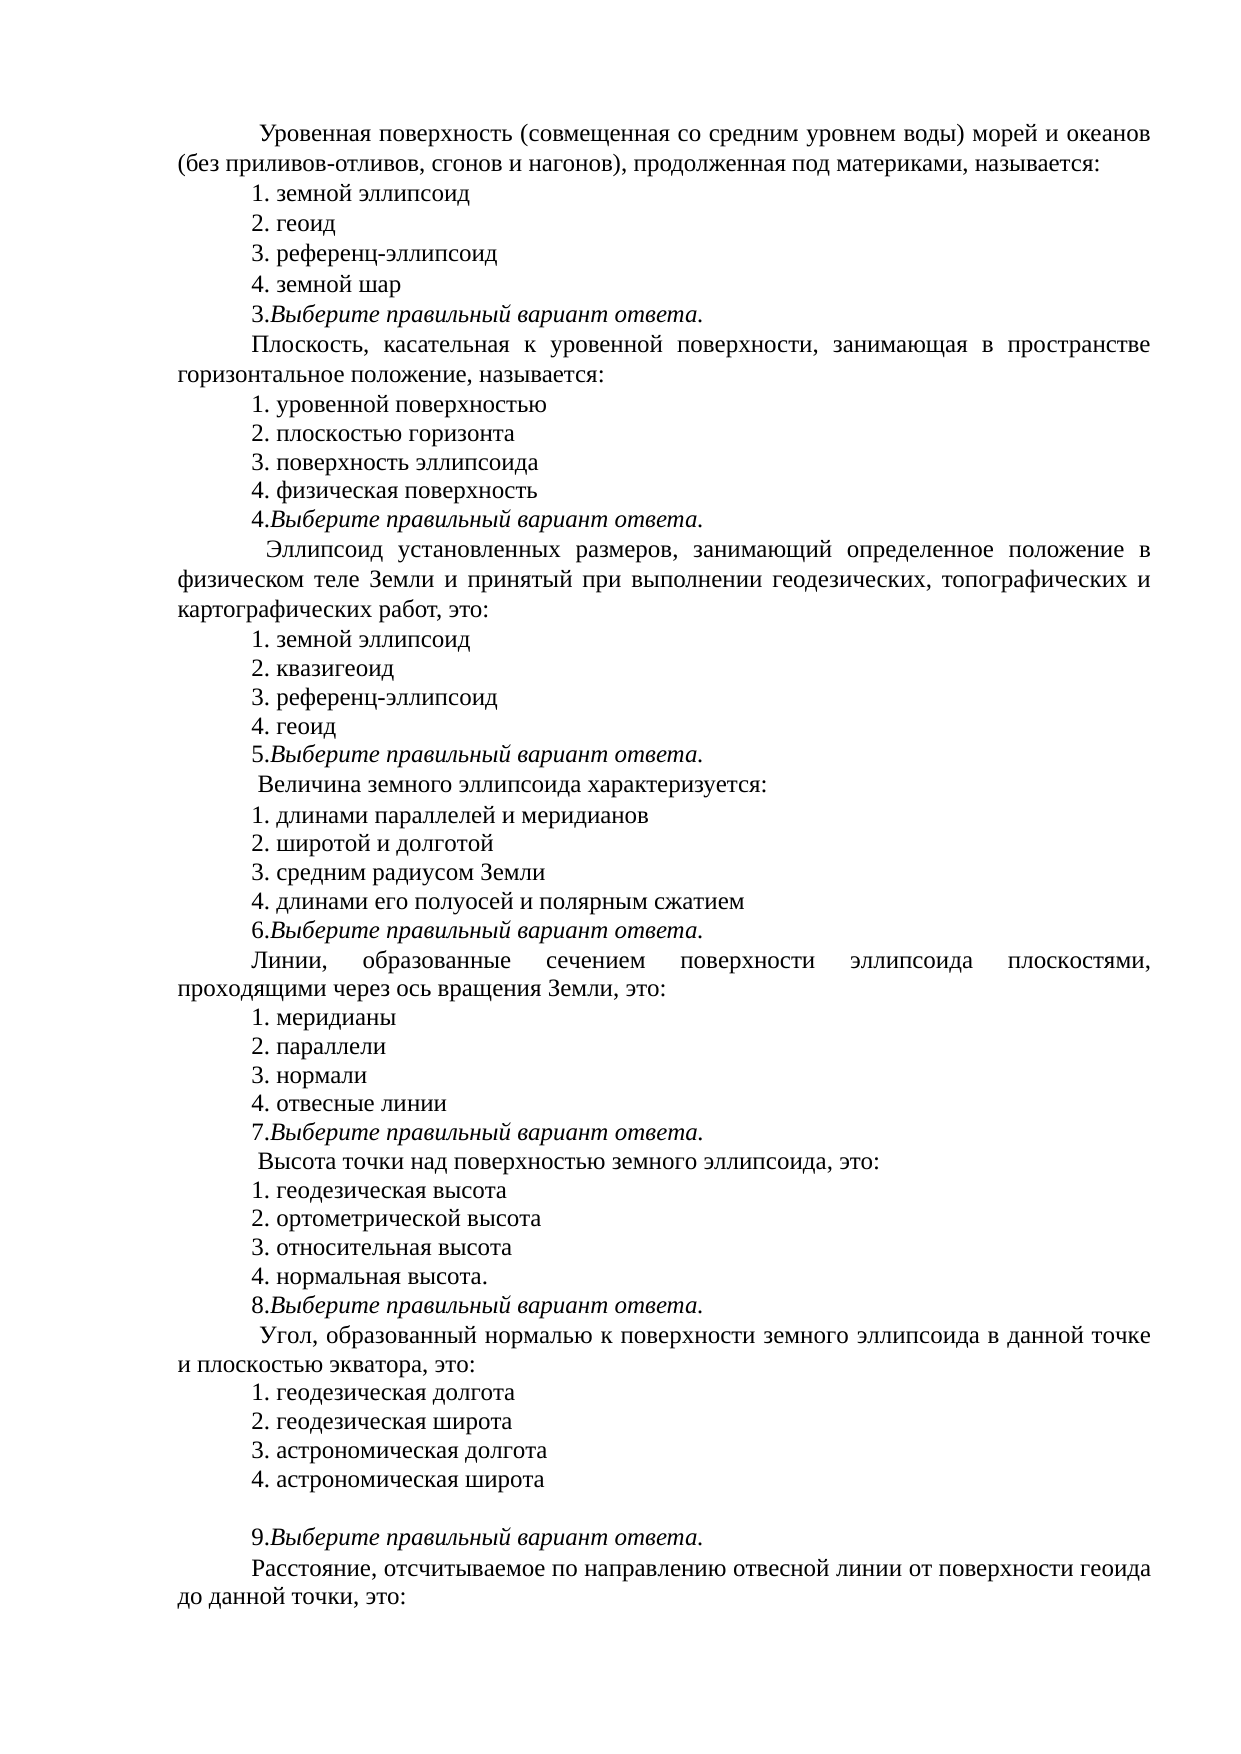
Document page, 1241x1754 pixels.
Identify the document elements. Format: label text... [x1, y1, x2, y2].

text 1. меридианы [177, 1002, 1152, 1031]
text Высота точки над поверхностью земного эллипсоида, это: [177, 1146, 1152, 1175]
text 2. параллели [177, 1031, 1152, 1060]
text 4. земной шар [177, 269, 1152, 297]
text 5.Выберите правильный вариант ответа. [177, 739, 1152, 768]
text 2. квазигеоид [177, 653, 1152, 682]
text 2. ортометрической высота [177, 1203, 1152, 1232]
text Величина земного эллипсоида характеризуется: [177, 769, 1152, 798]
text 4. нормальная высота. [177, 1261, 1152, 1290]
text 3. астрономическая долгота [177, 1435, 1152, 1464]
text 1. геодезическая долгота [177, 1377, 1152, 1406]
text 4. астрономическая широта [177, 1464, 1152, 1492]
text Угол, образованный нормалью к поверхности земного эллипсоида в данной точке и плоскостью экватора, это: [177, 1320, 1152, 1377]
text 3. поверхность эллипсоида [177, 447, 1152, 475]
text 3. референц-эллипсоид [177, 682, 1152, 711]
text 2. геоид [177, 208, 1152, 237]
text 4. геоид [177, 711, 1152, 739]
text 3. референц-эллипсоид [177, 238, 1152, 267]
text 3. средним радиусом Земли [177, 857, 1152, 886]
text 8.Выберите правильный вариант ответа. [177, 1290, 1152, 1318]
text 3. нормали [177, 1060, 1152, 1088]
text 3.Выберите правильный вариант ответа. [177, 299, 1152, 327]
text 4. физическая поверхность [177, 475, 1152, 504]
text 1. геодезическая высота [177, 1175, 1152, 1203]
text 4. длинами его полуосей и полярным сжатием [177, 886, 1152, 915]
text Уровенная поверхность (совмещенная со средним уровнем воды) морей и океанов (без приливов-отливов, сгонов и нагонов), продолженная под материками, называется: [177, 118, 1152, 177]
text 4.Выберите правильный вариант ответа. [177, 504, 1152, 533]
text 1. земной эллипсоид [177, 178, 1152, 207]
text Расстояние, отсчитываемое по направлению отвесной линии от поверхности геоида до данной точки, это: [177, 1553, 1152, 1610]
text 2. широтой и долготой [177, 828, 1152, 857]
text Плоскость, касательная к уровенной поверхности, занимающая в пространстве горизонтальное положение, называется: [177, 329, 1152, 388]
text 1. земной эллипсоид [177, 624, 1152, 653]
text Линии, образованные сечением поверхности эллипсоида плоскостями, проходящими через ось вращения Земли, это: [177, 945, 1152, 1002]
text 9.Выберите правильный вариант ответа. [177, 1522, 1152, 1551]
text 4. отвесные линии [177, 1088, 1152, 1117]
text 1. длинами параллелей и меридианов [177, 800, 1152, 828]
text Эллипсоид установленных размеров, занимающий определенное положение в физическом теле Земли и принятый при выполнении геодезических, топографических и картографических работ, это: [177, 534, 1152, 623]
text 7.Выберите правильный вариант ответа. [177, 1117, 1152, 1146]
text 2. плоскостью горизонта [177, 418, 1152, 447]
text 6.Выберите правильный вариант ответа. [177, 915, 1152, 943]
text 2. геодезическая широта [177, 1406, 1152, 1435]
text 1. уровенной поверхностью [177, 389, 1152, 418]
text 3. относительная высота [177, 1232, 1152, 1261]
